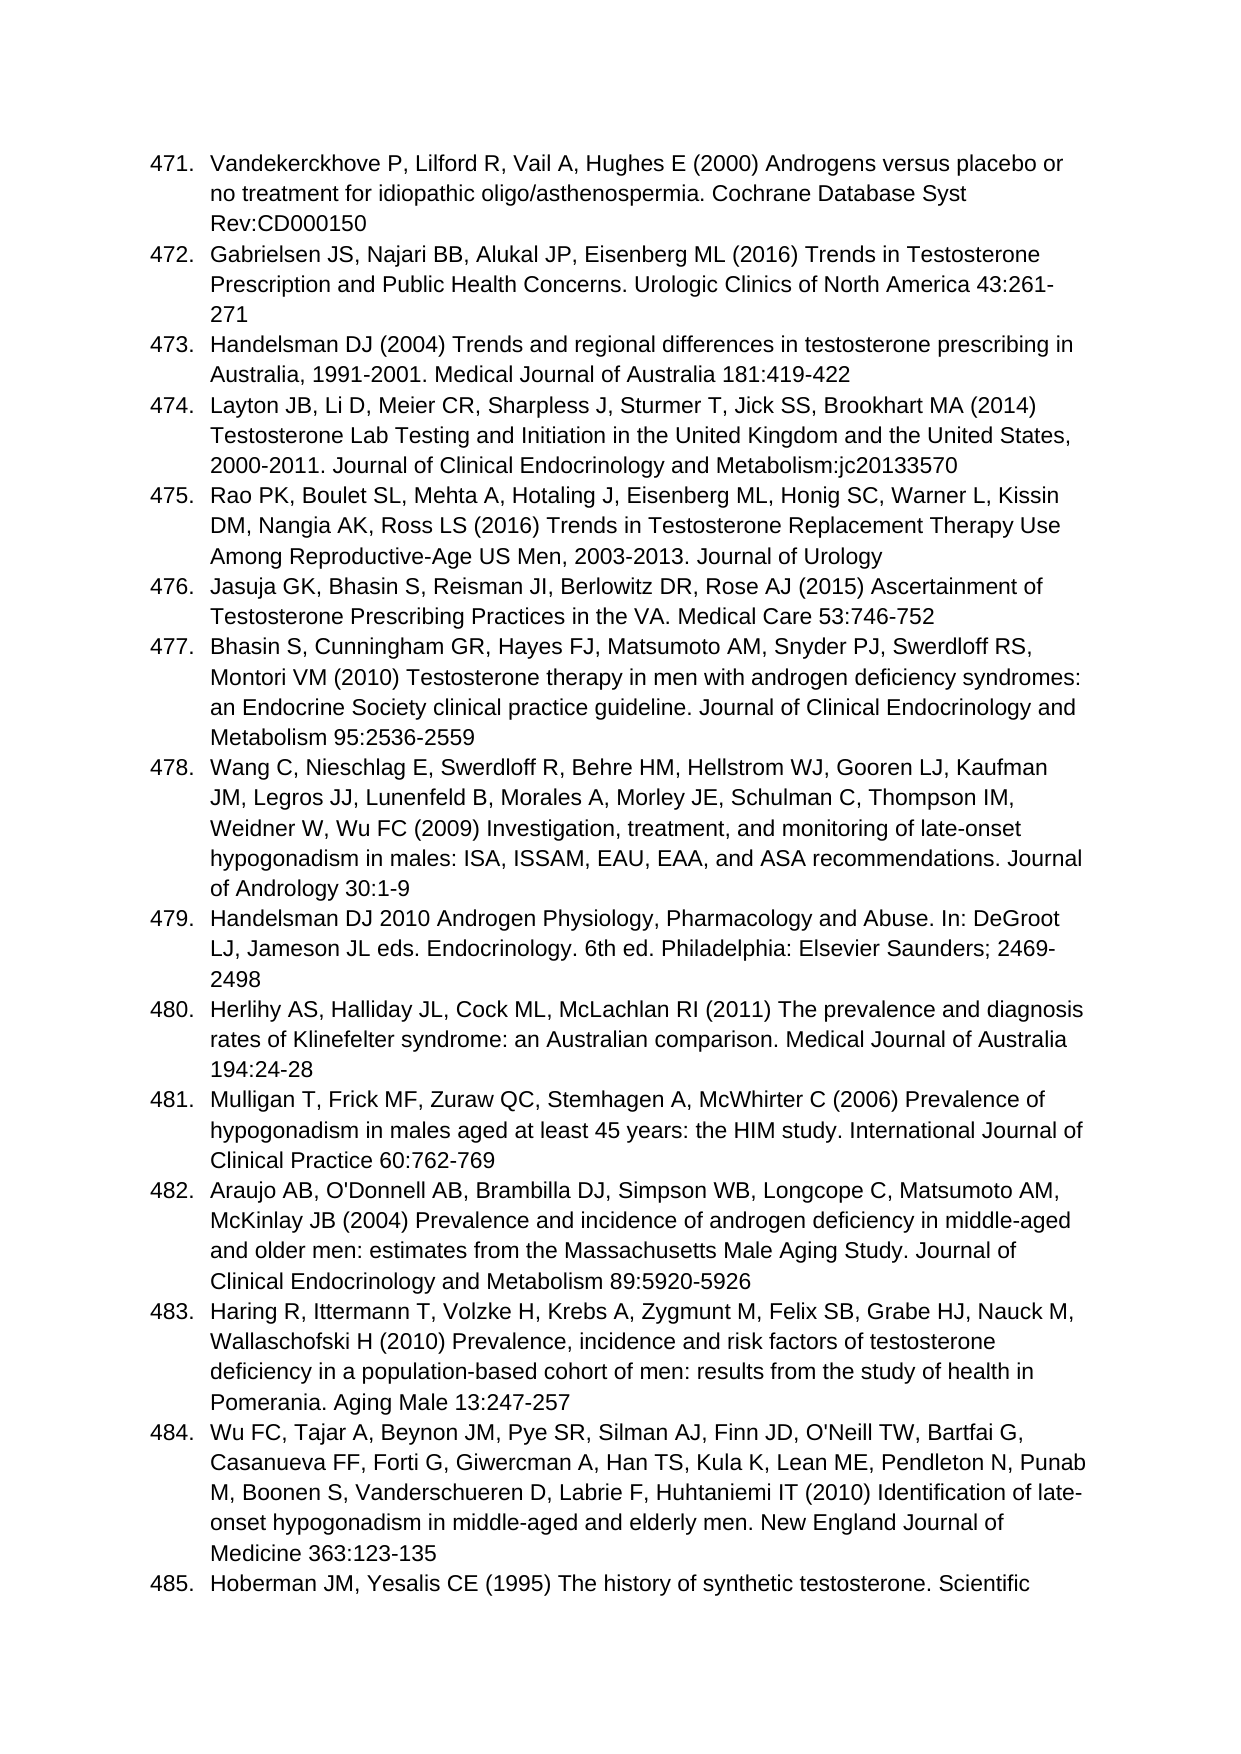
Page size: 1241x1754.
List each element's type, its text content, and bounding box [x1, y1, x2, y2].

text 473. Handelsman DJ (2004) Trends and regional differences in testosterone prescribing in Australia, 1991-2001. Medical Journal of Australia 181:419-422 [150, 331, 1090, 388]
text 479. Handelsman DJ 2010 Androgen Physiology, Pharmacology and Abuse. In: DeGroot LJ, Jameson JL eds. Endocrinology. 6th ed. Philadelphia: Elsevier Saunders; 2469-2498 [150, 905, 1090, 992]
text 475. Rao PK, Boulet SL, Mehta A, Hotaling J, Eisenberg ML, Honig SC, Warner L, Kissin DM, Nangia AK, Ross LS (2016) Trends in Testosterone Replacement Therapy Use Among Reproductive-Age US Men, 2003-2013. Journal of Urology [150, 482, 1090, 569]
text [150, 1570, 1090, 1596]
text 476. Jasuja GK, Bhasin S, Reisman JI, Berlowitz DR, Rose AJ (2015) Ascertainment of Testosterone Prescribing Practices in the VA. Medical Care 53:746-752 [150, 573, 1090, 629]
text 471. Vandekerckhove P, Lilford R, Vail A, Hughes E (2000) Androgens versus placebo or no treatment for idiopathic oligo/asthenospermia. Cochrane Database Syst Rev:CD000150 [150, 150, 1090, 237]
text 472. Gabrielsen JS, Najari BB, Alukal JP, Eisenberg ML (2016) Trends in Testosterone Prescription and Public Health Concerns. Urologic Clinics of North America 43:261-271 [150, 241, 1090, 327]
text 483. Haring R, Ittermann T, Volzke H, Krebs A, Zygmunt M, Felix SB, Grabe HJ, Nauck M, Wallaschofski H (2010) Prevalence, incidence and risk factors of testosterone deficiency in a population-based cohort of men: results from the study of health in Pomerania. Aging Male 13:247-257 [150, 1298, 1090, 1415]
text 477. Bhasin S, Cunningham GR, Hayes FJ, Matsumoto AM, Snyder PJ, Swerdloff RS, Montori VM (2010) Testosterone therapy in men with androgen deficiency syndromes: an Endocrine Society clinical practice guideline. Journal of Clinical Endocrinology and Metabolism 95:2536-2559 [150, 633, 1090, 750]
text 478. Wang C, Nieschlag E, Swerdloff R, Behre HM, Hellstrom WJ, Gooren LJ, Kaufman JM, Legros JJ, Lunenfeld B, Morales A, Morley JE, Schulman C, Thompson IM, Weidner W, Wu FC (2009) Investigation, treatment, and monitoring of late-onset hypogonadism in males: ISA, ISSAM, EAU, EAA, and ASA recommendations. Journal of Andrology 30:1-9 [150, 754, 1090, 901]
text 481. Mulligan T, Frick MF, Zuraw QC, Stemhagen A, McWhirter C (2006) Prevalence of hypogonadism in males aged at least 45 years: the HIM study. International Journal of Clinical Practice 60:762-769 [150, 1086, 1090, 1173]
text 482. Araujo AB, O'Donnell AB, Brambilla DJ, Simpson WB, Longcope C, Matsumoto AM, McKinlay JB (2004) Prevalence and incidence of androgen deficiency in middle-aged and older men: estimates from the Massachusetts Male Aging Study. Journal of Clinical Endocrinology and Metabolism 89:5920-5926 [150, 1177, 1090, 1294]
text 484. Wu FC, Tajar A, Beynon JM, Pye SR, Silman AJ, Finn JD, O'Neill TW, Bartfai G, Casanueva FF, Forti G, Giwercman A, Han TS, Kula K, Lean ME, Pendleton N, Punab M, Boonen S, Vanderschueren D, Labrie F, Huhtaniemi IT (2010) Identification of late-onset hypogonadism in middle-aged and elderly men. New England Journal of Medicine 363:123-135 [150, 1419, 1090, 1566]
text 474. Layton JB, Li D, Meier CR, Sharpless J, Sturmer T, Jick SS, Brookhart MA (2014) Testosterone Lab Testing and Initiation in the United Kingdom and the United States, 2000-2011. Journal of Clinical Endocrinology and Metabolism:jc20133570 [150, 392, 1090, 478]
text 480. Herlihy AS, Halliday JL, Cock ML, McLachlan RI (2011) The prevalence and diagnosis rates of Klinefelter syndrome: an Australian comparison. Medical Journal of Australia 194:24-28 [150, 996, 1090, 1083]
